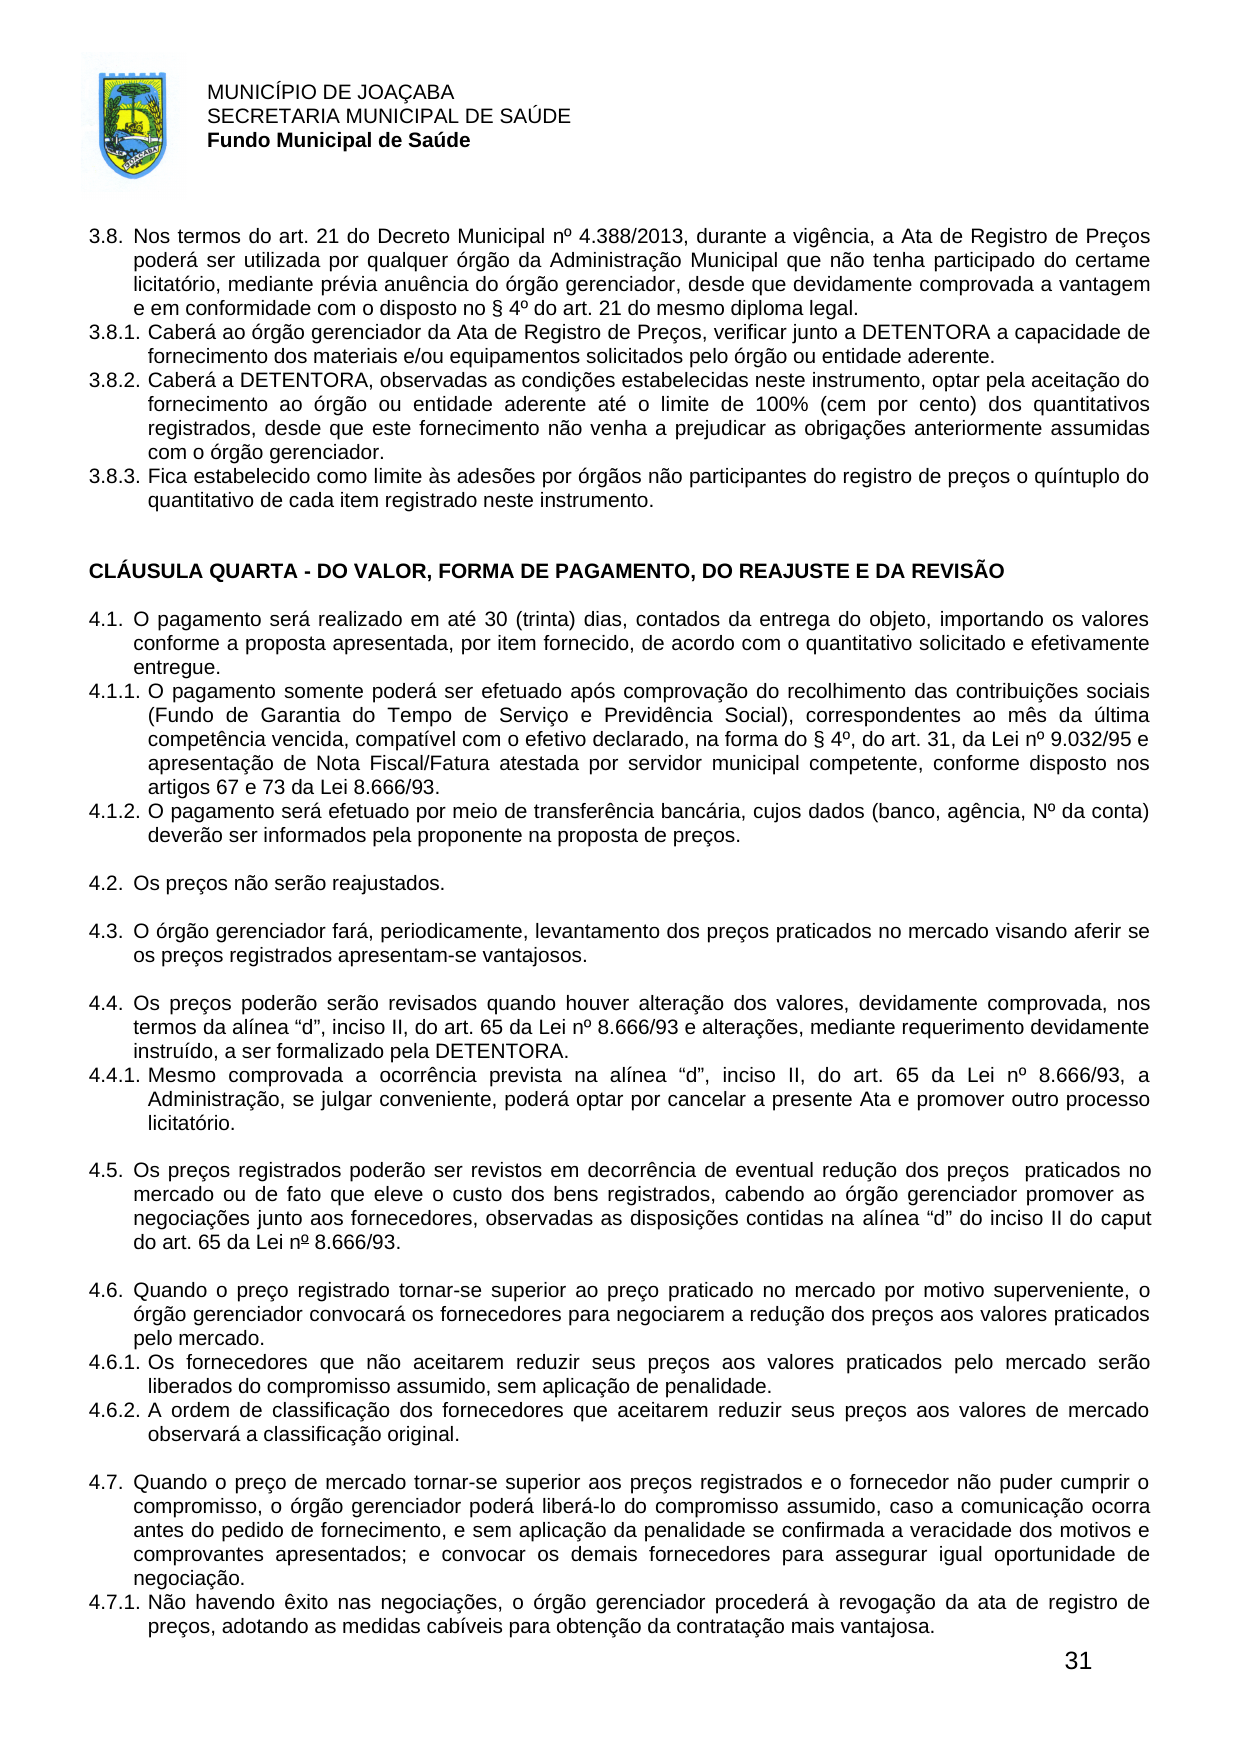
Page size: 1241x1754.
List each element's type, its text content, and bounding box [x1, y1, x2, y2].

list O pagamento será efetuado por meio de transferência bancária, cujos dados (banco, agência, Nº da conta) deverão ser informados pela proponente na proposta de preços. [89, 799, 1152, 847]
list O pagamento somente poderá ser efetuado após comprovação do recolhimento das contribuições sociais (Fundo de Garantia do Tempo de Serviço e Previdência Social), correspondentes ao mês da última competência vencida, compatível com o efetivo declarado, na forma do § 4º, do art. 31, da Lei nº 9.032/95 e apresentação de Nota Fiscal/Fatura atestada por servidor municipal competente, conforme disposto nos artigos 67 e 73 da Lei 8.666/93. [89, 679, 1152, 799]
list Caberá ao órgão gerenciador da Ata de Registro de Preços, verificar junto a DETENTORA a capacidade de fornecimento dos materiais e/ou equipamentos solicitados pelo órgão ou entidade aderente. [89, 320, 1152, 368]
list Não havendo êxito nas negociações, o órgão gerenciador procederá à revogação da ata de registro de preços, adotando as medidas cabíveis para obtenção da contratação mais vantajosa. [89, 1589, 1152, 1637]
list O pagamento será realizado em até 30 (trinta) dias, contados da entrega do objeto, importando os valores conforme a proposta apresentada, por item fornecido, de acordo com o quantitativo solicitado e efetivamente entregue. [89, 607, 1152, 679]
list Os preços poderão serão revisados quando houver alteração dos valores, devidamente comprovada, nos termos da alínea “d”, inciso II, do art. 65 da Lei nº 8.666/93 e alterações, mediante requerimento devidamente instruído, a ser formalizado pela DETENTORA. [89, 991, 1152, 1062]
list O órgão gerenciador fará, periodicamente, levantamento dos preços praticados no mercado visando aferir se os preços registrados apresentam-se vantajosos. [89, 919, 1152, 967]
text CLÁUSULA QUARTA - DO VALOR, FORMA DE PAGAMENTO, DO REAJUSTE E DA REVISÃO [89, 559, 1152, 583]
list Quando o preço de mercado tornar-se superior aos preços registrados e o fornecedor não puder cumprir o compromisso, o órgão gerenciador poderá liberá-lo do compromisso assumido, caso a comunicação ocorra antes do pedido de fornecimento, e sem aplicação da penalidade se confirmada a veracidade dos motivos e comprovantes apresentados; e convocar os demais fornecedores para assegurar igual oportunidade de negociação. [89, 1470, 1152, 1589]
list Fica estabelecido como limite às adesões por órgãos não participantes do registro de preços o quíntuplo do quantitativo de cada item registrado neste instrumento. [89, 463, 1152, 511]
list A ordem de classificação dos fornecedores que aceitarem reduzir seus preços aos valores de mercado observará a classificação original. [89, 1398, 1152, 1446]
picture [80, 52, 188, 200]
list Nos termos do art. 21 do Decreto Municipal nº 4.388/2013, durante a vigência, a Ata de Registro de Preços poderá ser utilizada por qualquer órgão da Administração Municipal que não tenha participado do certame licitatório, mediante prévia anuência do órgão gerenciador, desde que devidamente comprovada a vantagem e em conformidade com o disposto no § 4º do art. 21 do mesmo diploma legal. [89, 224, 1152, 320]
list Os fornecedores que não aceitarem reduzir seus preços aos valores praticados pelo mercado serão liberados do compromisso assumido, sem aplicação de penalidade. [89, 1350, 1152, 1398]
list Quando o preço registrado tornar-se superior ao preço praticado no mercado por motivo superveniente, o órgão gerenciador convocará os fornecedores para negociarem a redução dos preços aos valores praticados pelo mercado. [89, 1278, 1152, 1350]
list Caberá a DETENTORA, observadas as condições estabelecidas neste instrumento, optar pela aceitação do fornecimento ao órgão ou entidade aderente até o limite de 100% (cem por cento) dos quantitativos registrados, desde que este fornecimento não venha a prejudicar as obrigações anteriormente assumidas com o órgão gerenciador. [89, 368, 1152, 463]
list Mesmo comprovada a ocorrência prevista na alínea “d”, inciso II, do art. 65 da Lei nº 8.666/93, a Administração, se julgar conveniente, poderá optar por cancelar a presente Ata e promover outro processo licitatório. [89, 1062, 1152, 1134]
list Os preços registrados poderão ser revistos em decorrência de eventual redução dos preços praticados no mercado ou de fato que eleve o custo dos bens registrados, cabendo ao órgão gerenciador promover as negociações junto aos fornecedores, observadas as disposições contidas na alínea “d” do inciso II do caput do art. 65 da Lei nº 8.666/93. [89, 1158, 1152, 1254]
list Os preços não serão reajustados. [89, 871, 1152, 895]
